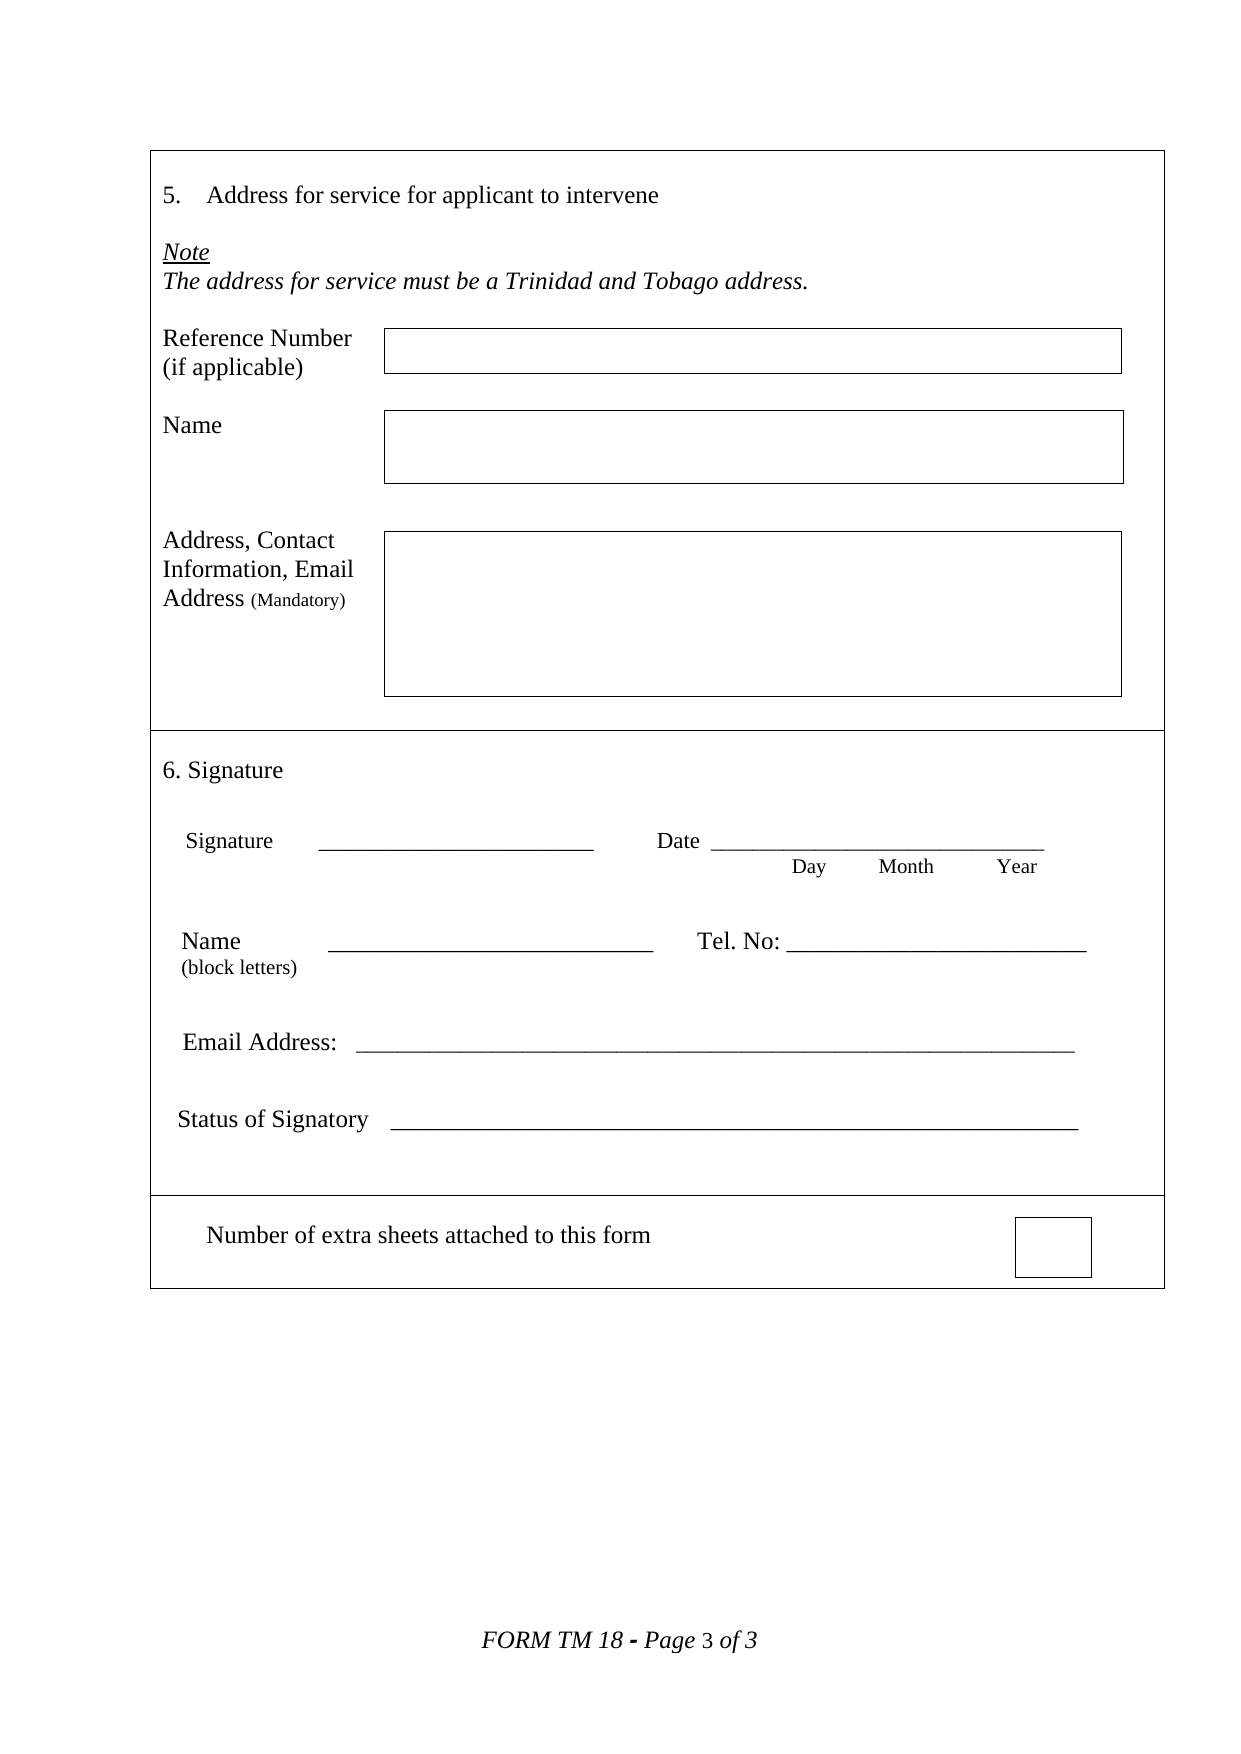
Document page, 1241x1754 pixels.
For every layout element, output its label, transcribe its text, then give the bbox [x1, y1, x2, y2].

table_cell Number of extra sheets attached to this form [151, 1196, 1164, 1288]
table_header 5. Address for service for applicant to intervene Note The address for service must be a Trinidad and Tobago address. Reference Number (if applicable) Name Address, Contact Information, Email Address (Mandatory) [151, 151, 1164, 730]
table_cell 6. Signature Signature ________________________ Date ________________________________ Day Month Year Name __________________________ Tel. No: ________________________ (block letters) Email Address: _____________________________________________________________________ Status of Signatory _______________________________________________________ [151, 731, 1164, 1195]
